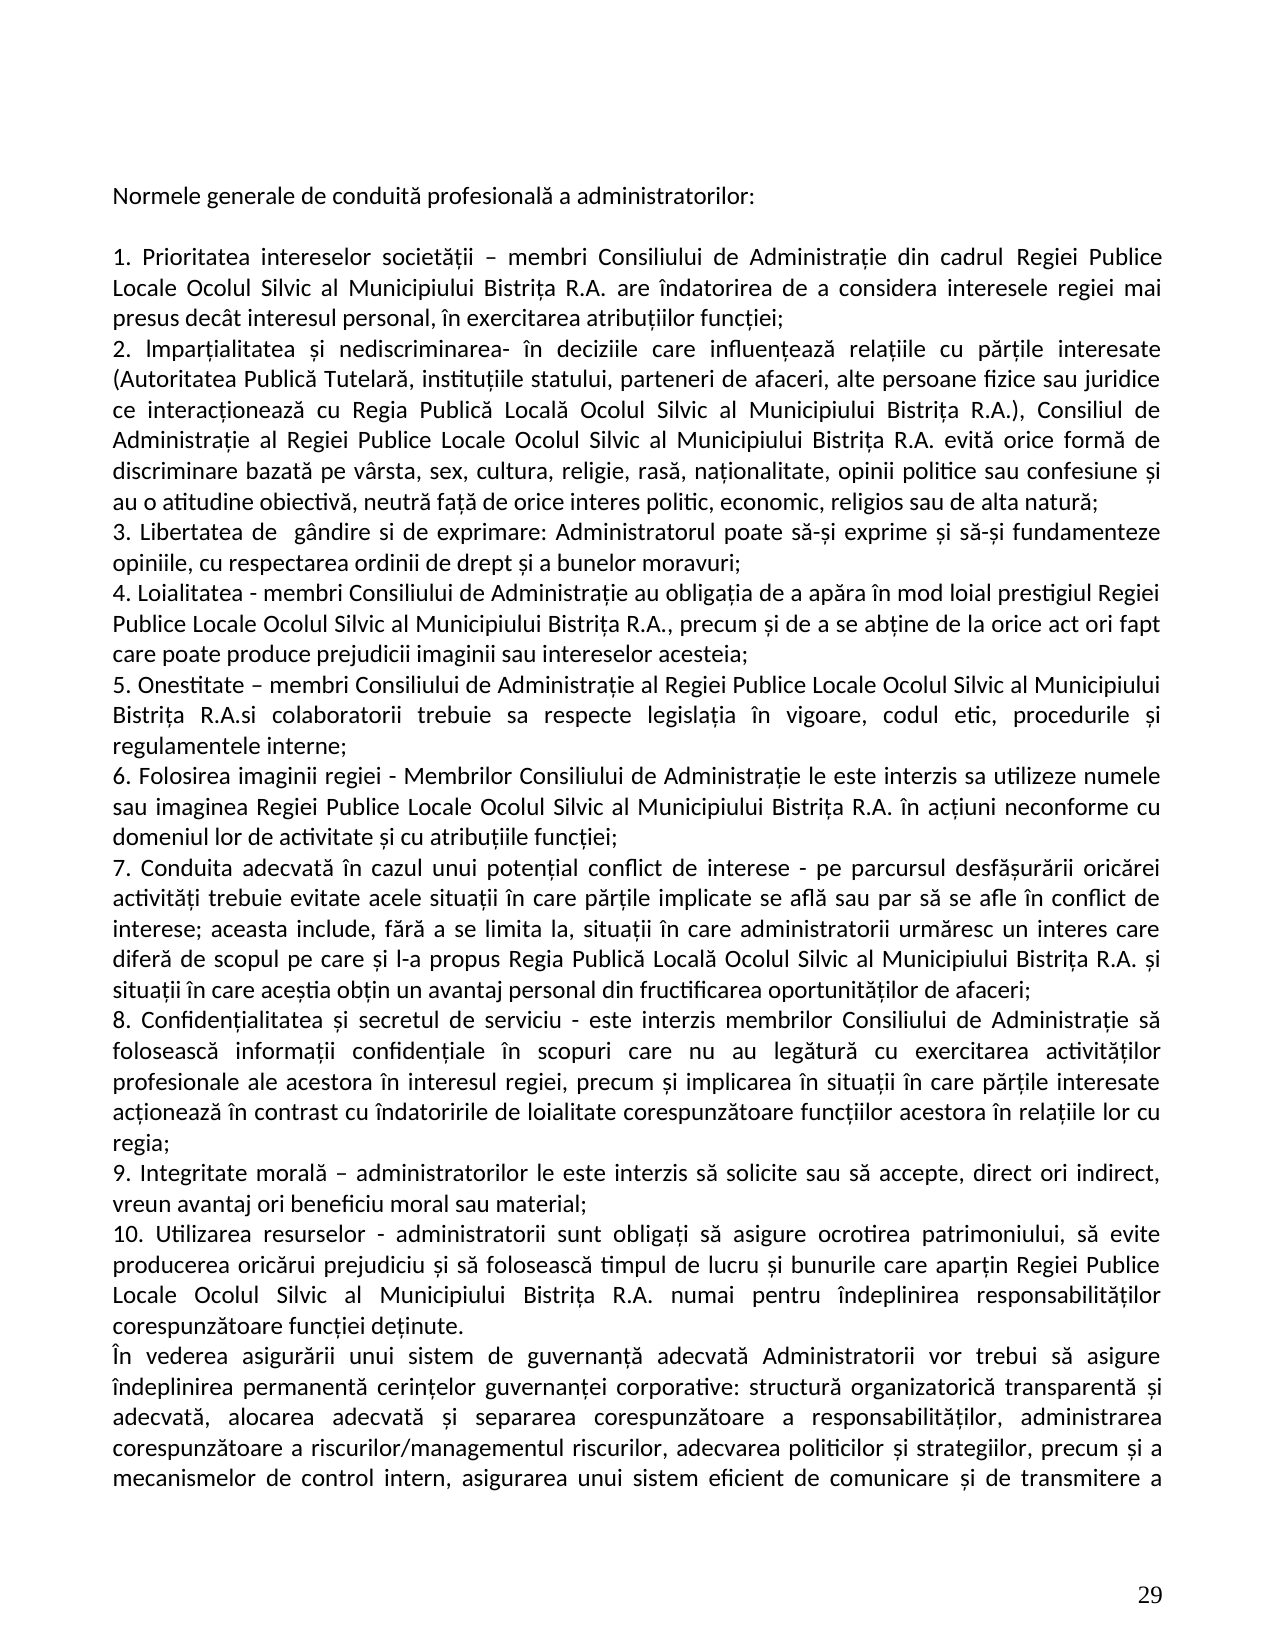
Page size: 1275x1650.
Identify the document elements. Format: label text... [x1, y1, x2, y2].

text 9. Integritate morală – administratorilor le este interzis să solicite sau să accepte, direct ori indirect, vreun avantaj ori beneficiu moral sau material; [112, 1157, 1162, 1218]
text 10. Utilizarea resurselor - administratorii sunt obligați să asigure ocrotirea patrimoniului, să evite producerea oricărui prejudiciu și să folosească timpul de lucru și bunurile care aparțin Regiei Publice Locale Ocolul Silvic al Municipiului Bistrița R.A. numai pentru îndeplinirea responsabilităților corespunzătoare funcției deținute. [112, 1218, 1162, 1340]
text 7. Conduita adecvată în cazul unui potențial conflict de interese - pe parcursul desfășurării oricărei activități trebuie evitate acele situații în care părțile implicate se află sau par să se afle în conflict de interese; aceasta include, fără a se limita la, situații în care administratorii urmăresc un interes care diferă de scopul pe care și l-a propus Regia Publică Locală Ocolul Silvic al Municipiului Bistrița R.A. și situații în care aceștia obțin un avantaj personal din fructificarea oportunităților de afaceri; [112, 852, 1162, 1004]
text 1. Prioritatea intereselor societății – membri Consiliului de Administrație din cadrul Regiei Publice Locale Ocolul Silvic al Municipiului Bistrița R.A. are îndatorirea de a considera interesele regiei mai presus decât interesul personal, în exercitarea atribuțiilor funcției; [112, 242, 1162, 333]
text Normele generale de conduită profesională a administratorilor: [112, 181, 1162, 211]
text 4. Loialitatea - membri Consiliului de Administrație au obligația de a apăra în mod loial prestigiul Regiei Publice Locale Ocolul Silvic al Municipiului Bistrița R.A., precum și de a se abține de la orice act ori fapt care poate produce prejudicii imaginii sau intereselor acesteia; [112, 577, 1162, 669]
text 2. lmparțialitatea și nediscriminarea- în deciziile care influențează relațiile cu părțile interesate (Autoritatea Publică Tutelară, instituțiile statului, parteneri de afaceri, alte persoane fizice sau juridice ce interacționează cu Regia Publică Locală Ocolul Silvic al Municipiului Bistrița R.A.), Consiliul de Administrație al Regiei Publice Locale Ocolul Silvic al Municipiului Bistrița R.A. evită orice formă de discriminare bazată pe vârsta, sex, cultura, religie, rasă, naționalitate, opinii politice sau confesiune și au o atitudine obiectivă, neutră față de orice interes politic, economic, religios sau de alta natură; [112, 333, 1162, 516]
text 8. Confidențialitatea și secretul de serviciu - este interzis membrilor Consiliului de Administrație să folosească informații confidențiale în scopuri care nu au legătură cu exercitarea activităților profesionale ale acestora în interesul regiei, precum și implicarea în situații în care părțile interesate acționează în contrast cu îndatoririle de loialitate corespunzătoare funcțiilor acestora în relațiile lor cu regia; [112, 1004, 1162, 1157]
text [112, 1340, 1162, 1493]
text 6. Folosirea imaginii regiei - Membrilor Consiliului de Administrație le este interzis sa utilizeze numele sau imaginea Regiei Publice Locale Ocolul Silvic al Municipiului Bistrița R.A. în acțiuni neconforme cu domeniul lor de activitate și cu atribuțiile funcției; [112, 760, 1162, 852]
text 5. Onestitate – membri Consiliului de Administrație al Regiei Publice Locale Ocolul Silvic al Municipiului Bistrița R.A.si colaboratorii trebuie sa respecte legislația în vigoare, codul etic, procedurile și regulamentele interne; [112, 669, 1162, 760]
text 3. Libertatea de gândire si de exprimare: Administratorul poate să-și exprime și să-și fundamenteze opiniile, cu respectarea ordinii de drept și a bunelor moravuri; [112, 516, 1162, 577]
